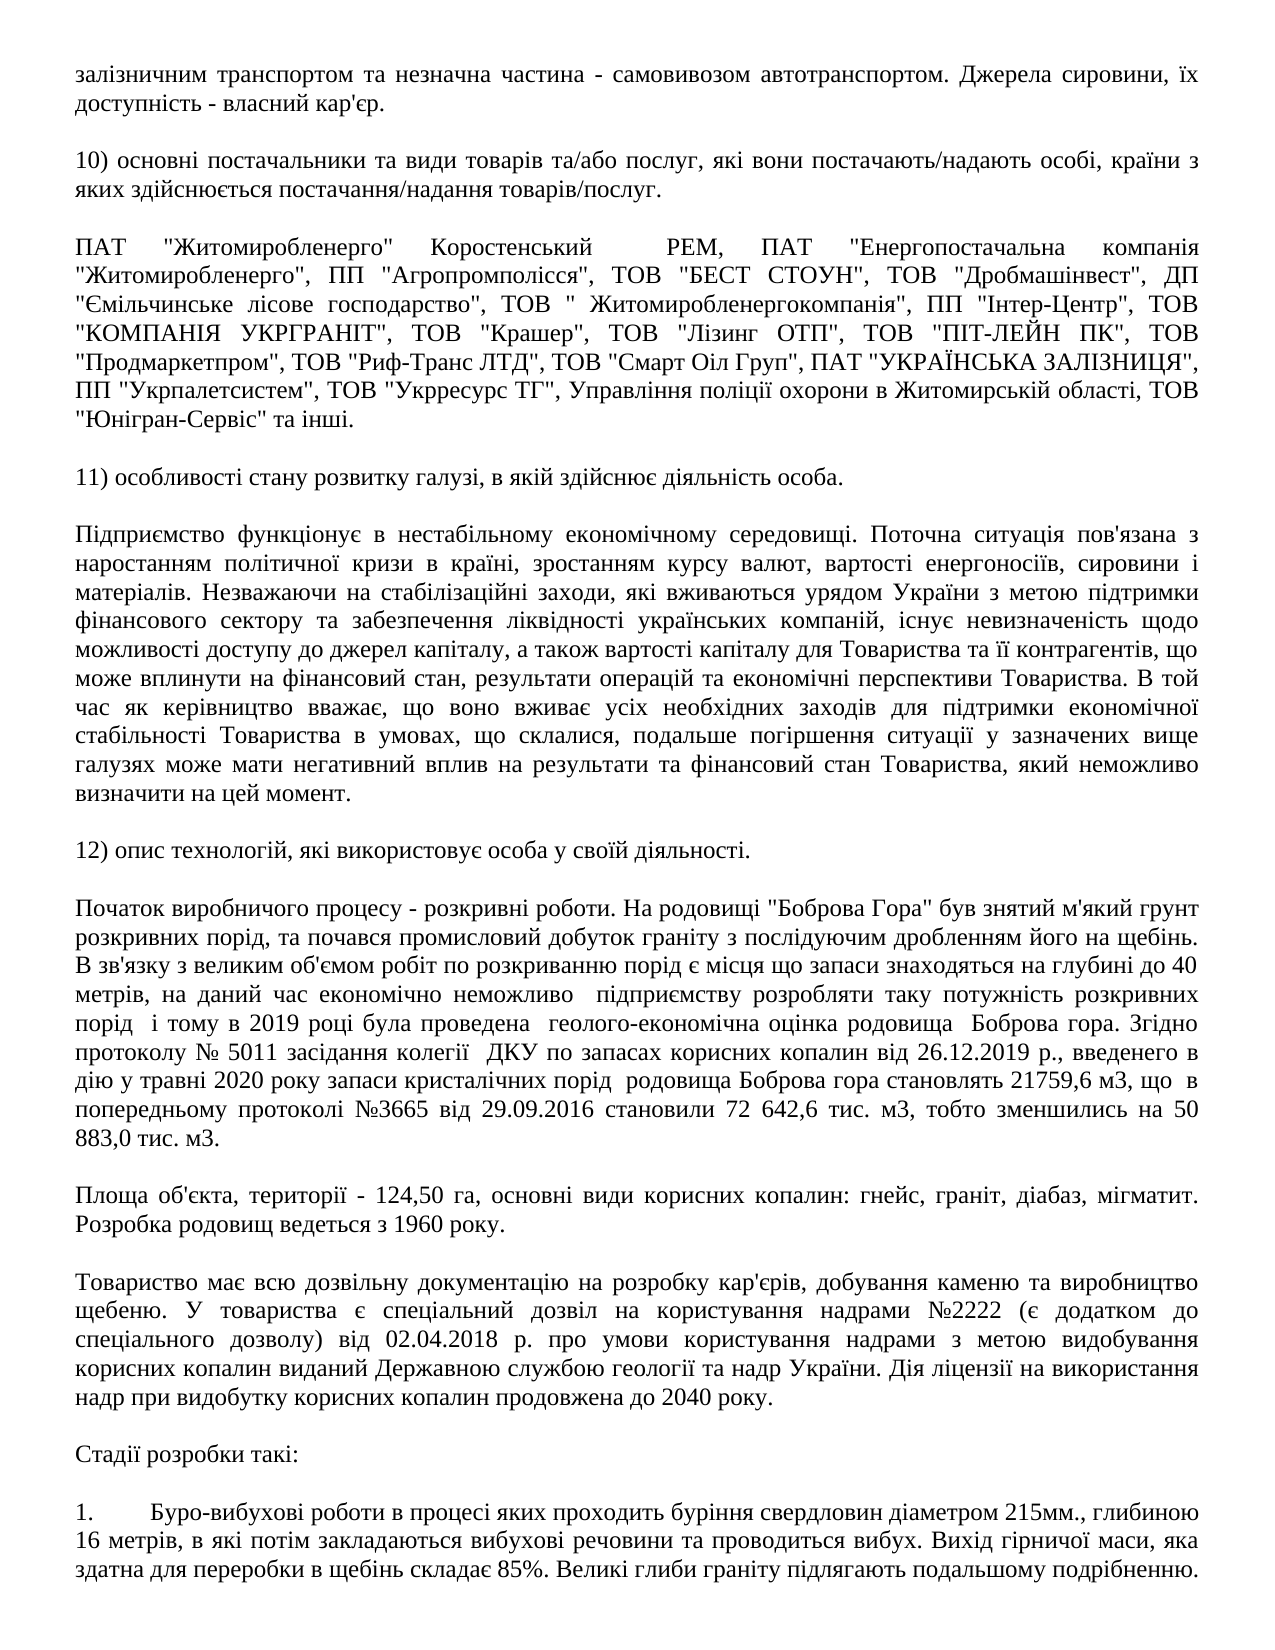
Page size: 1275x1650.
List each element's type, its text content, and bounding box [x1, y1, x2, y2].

text ПАТ "Житомиробленерго" Коростенський РЕМ, ПАТ "Енергопостачальна компанiя "Житомиробленерго", ПП "Агропромполiсся", ТОВ "БЕСТ СТОУН", ТОВ "Дробмашiнвест", ДП "Ємiльчинське лiсове господарство", ТОВ " Житомиробленергокомпанiя", ПП "Iнтер-Центр", ТОВ "КОМПАНIЯ УКРГРАНIТ", ТОВ "Крашер", ТОВ "Лiзинг ОТП", ТОВ "ПIТ-ЛЕЙН ПК", ТОВ "Продмаркетпром", ТОВ "Риф-Транс ЛТД", ТОВ "Смарт Оiл Груп", ПАТ "УКРАЇНСЬКА ЗАЛIЗНИЦЯ", ПП "Укрпалетсистем", ТОВ "Укрресурс ТГ", Управлiння полiцiї охорони в Житомирськiй областi, ТОВ "Юнiгран-Сервiс" та iншi. [75, 232, 1200, 433]
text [75, 59, 1200, 117]
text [75, 1497, 1200, 1583]
text Стадiї розробки такi: [75, 1439, 1200, 1468]
text Початок виробничого процесу - розкривнi роботи. На родовищi "Боброва Гора" був знятий м'який грунт розкривних порiд, та почався промисловий добуток гранiту з послiдуючим дробленням його на щебiнь. В зв'язку з великим об'ємом робiт по розкриванню порiд є мiсця що запаси знаходяться на глубинi до 40 метрiв, на даний час економiчно неможливо пiдприємству розробляти таку потужнiсть розкривних порiд i тому в 2019 роцi була проведена геолого-економiчна оцiнка родовища Боброва гора. Згiдно протоколу № 5011 засiдання колегiї ДКУ по запасах корисних копалин вiд 26.12.2019 р., введенего в дiю у травнi 2020 року запаси кристалiчних порiд родовища Боброва гора становлять 21759,6 м3, що в попередньому протоколi №3665 вiд 29.09.2016 становили 72 642,6 тис. м3, тобто зменшились на 50 883,0 тис. м3. [75, 893, 1200, 1152]
text Пiдприємство функцiонує в нестабiльному економiчному середовищi. Поточна ситуацiя пов'язана з наростанням полiтичної кризи в країнi, зростанням курсу валют, вартостi енергоносiїв, сировини i матерiалiв. Незважаючи на стабiлiзацiйнi заходи, якi вживаються урядом України з метою пiдтримки фiнансового сектору та забезпечення лiквiдностi українських компанiй, iснує невизначенiсть щодо можливостi доступу до джерел капiталу, а також вартостi капiталу для Товариства та її контрагентiв, що може вплинути на фiнансовий стан, результати операцiй та економiчнi перспективи Товариства. В той час як керiвництво вважає, що воно вживає усiх необхiдних заходiв для пiдтримки економiчної стабiльностi Товариства в умовах, що склалися, подальше погiршення ситуацiї у зазначених вище галузях може мати негативний вплив на результати та фiнансовий стан Товариства, який неможливо визначити на цей момент. [75, 519, 1200, 807]
text 10) основнi постачальники та види товарiв та/або послуг, якi вони постачають/надають особi, країни з яких здiйснюється постачання/надання товарiв/послуг. [75, 146, 1200, 203]
text Площа об'єкта, територiї - 124,50 га, основнi види корисних копалин: гнейс, гранiт, дiабаз, мiгматит. Розробка родовищ ведеться з 1960 року. [75, 1181, 1200, 1238]
text 12) опис технологiй, якi використовує особа у своїй дiяльностi. [75, 836, 1200, 864]
text Товариство має всю дозвiльну документацiю на розробку кар'єрiв, добування каменю та виробництво щебеню. У товариства є спецiальний дозвiл на користування надрами №2222 (є додатком до спецiального дозволу) вiд 02.04.2018 р. про умови користування надрами з метою видобування корисних копалин виданий Державною службою геологiї та надр України. Дiя лiцензiї на використання надр при видобутку корисних копалин продовжена до 2040 року. [75, 1267, 1200, 1411]
text 11) особливостi стану розвитку галузi, в якiй здiйснює дiяльнiсть особа. [75, 462, 1200, 491]
